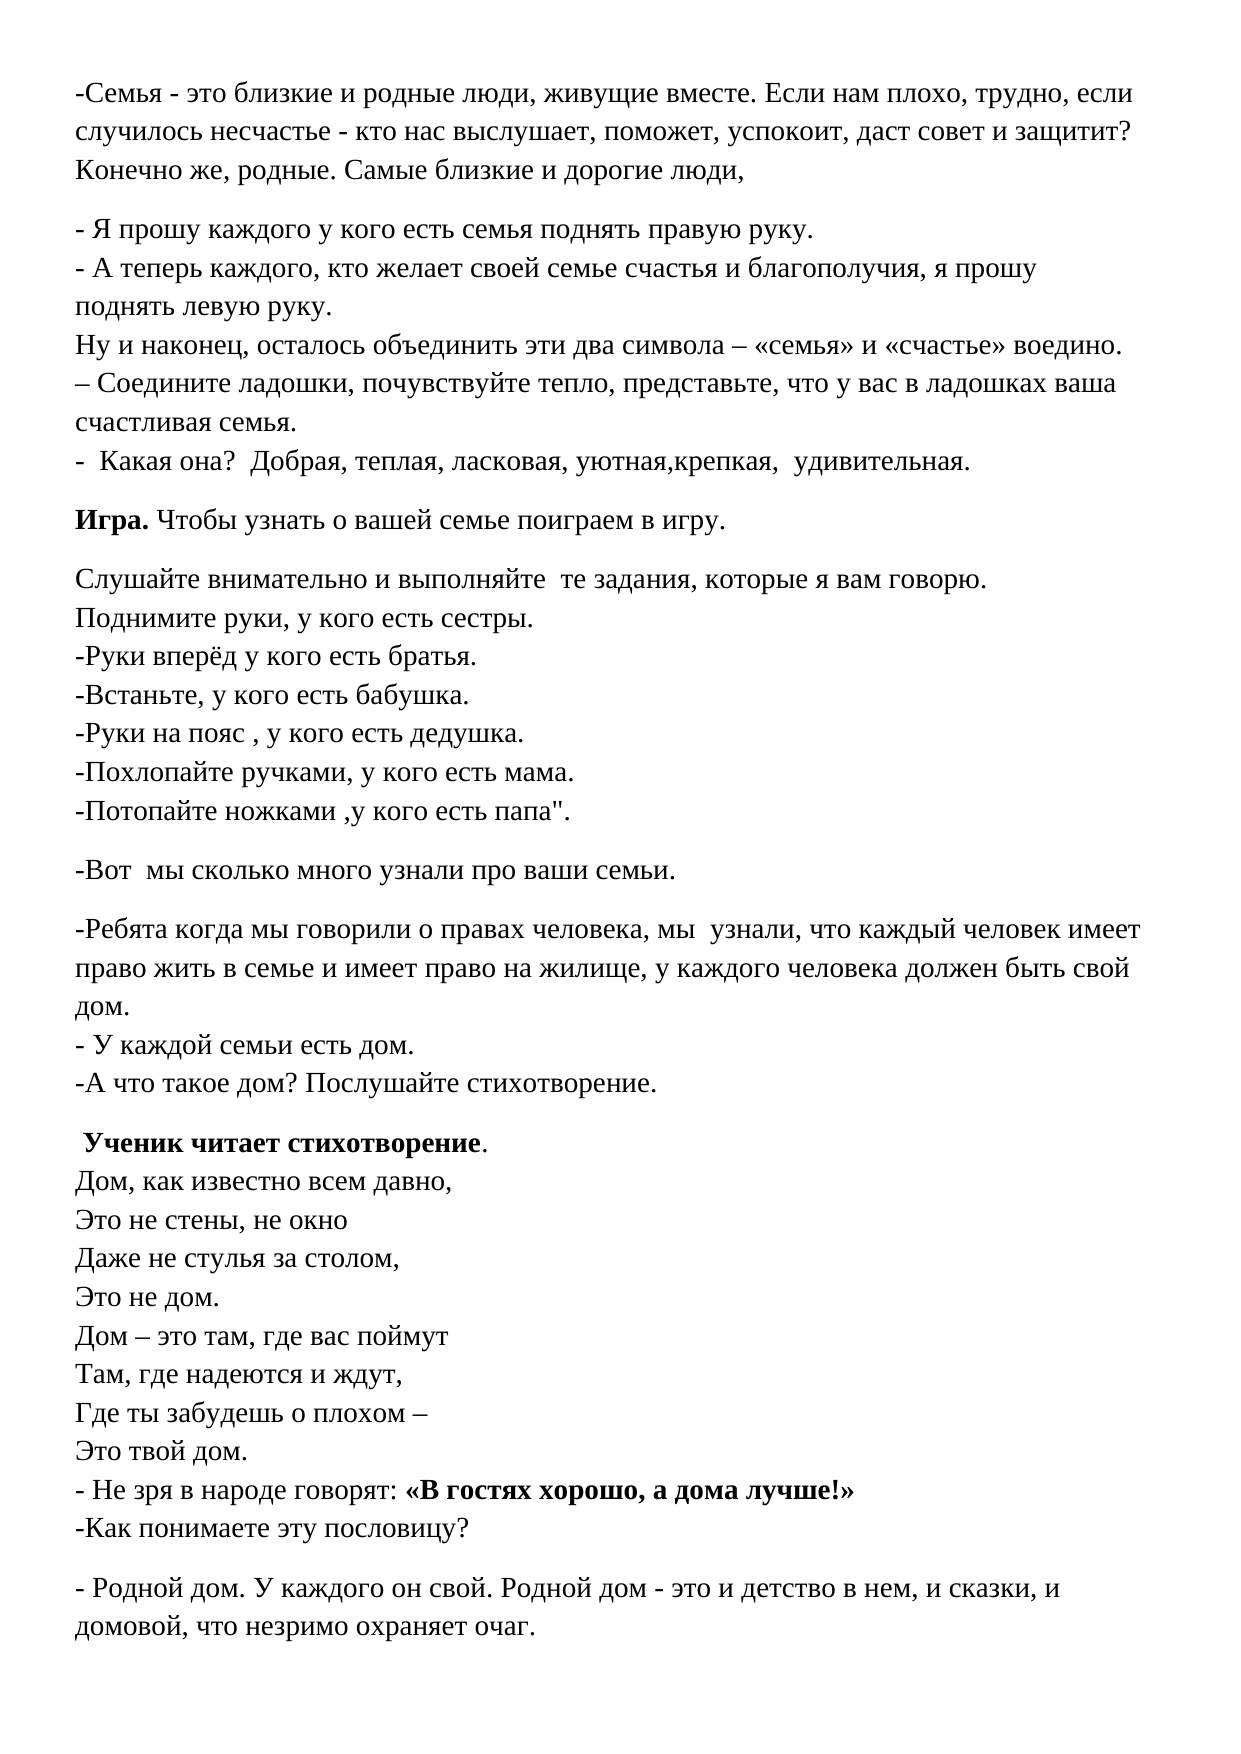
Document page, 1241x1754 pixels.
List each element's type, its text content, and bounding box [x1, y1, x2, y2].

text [75, 75, 1165, 186]
text Слушайте внимательно и выполняйте те задания, которые я вам говорю. Поднимите руки, у кого есть сестры. -Руки вперёд у кого есть братья. -Встаньте, у кого есть бабушка. -Руки на пояс , у кого есть дедушка. -Похлопайте ручками, у кого есть мама. -Потопайте ножками ,у кого есть папа". [75, 561, 1165, 826]
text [75, 1570, 1165, 1642]
text -Вот мы сколько много узнали про ваши семьи. [75, 852, 1165, 886]
text Игра. Чтобы узнать о вашей семье поиграем в игру. [75, 502, 1165, 536]
text - Я прошу каждого у кого есть семья поднять правую руку. - А теперь каждого, кто желает своей семье счастья и благополучия, я прошу поднять левую руку. Ну и наконец, осталось объединить эти два символа – «семья» и «счастье» воедино. – Соедините ладошки, почувствуйте тепло, представьте, что у вас в ладошках ваша счастливая семья. - Какая она? Добрая, теплая, ласковая, уютная,крепкая, удивительная. [75, 211, 1165, 476]
text Ученик читает стихотворение. Дом, как известно всем давно, Это не стены, не окно Даже не стулья за столом, Это не дом. Дом – это там, где вас поймут Там, где надеются и ждут, Где ты забудешь о плохом – Это твой дом. - Не зря в народе говорят: «В гостях хорошо, а дома лучше!» -Как понимаете эту пословицу? [75, 1125, 1165, 1544]
text -Ребята когда мы говорили о правах человека, мы узнали, что каждый человек имеет право жить в семье и имеет право на жилище, у каждого человека должен быть свой дом. - У каждой семьи есть дом. -А что такое дом? Послушайте стихотворение. [75, 911, 1165, 1099]
